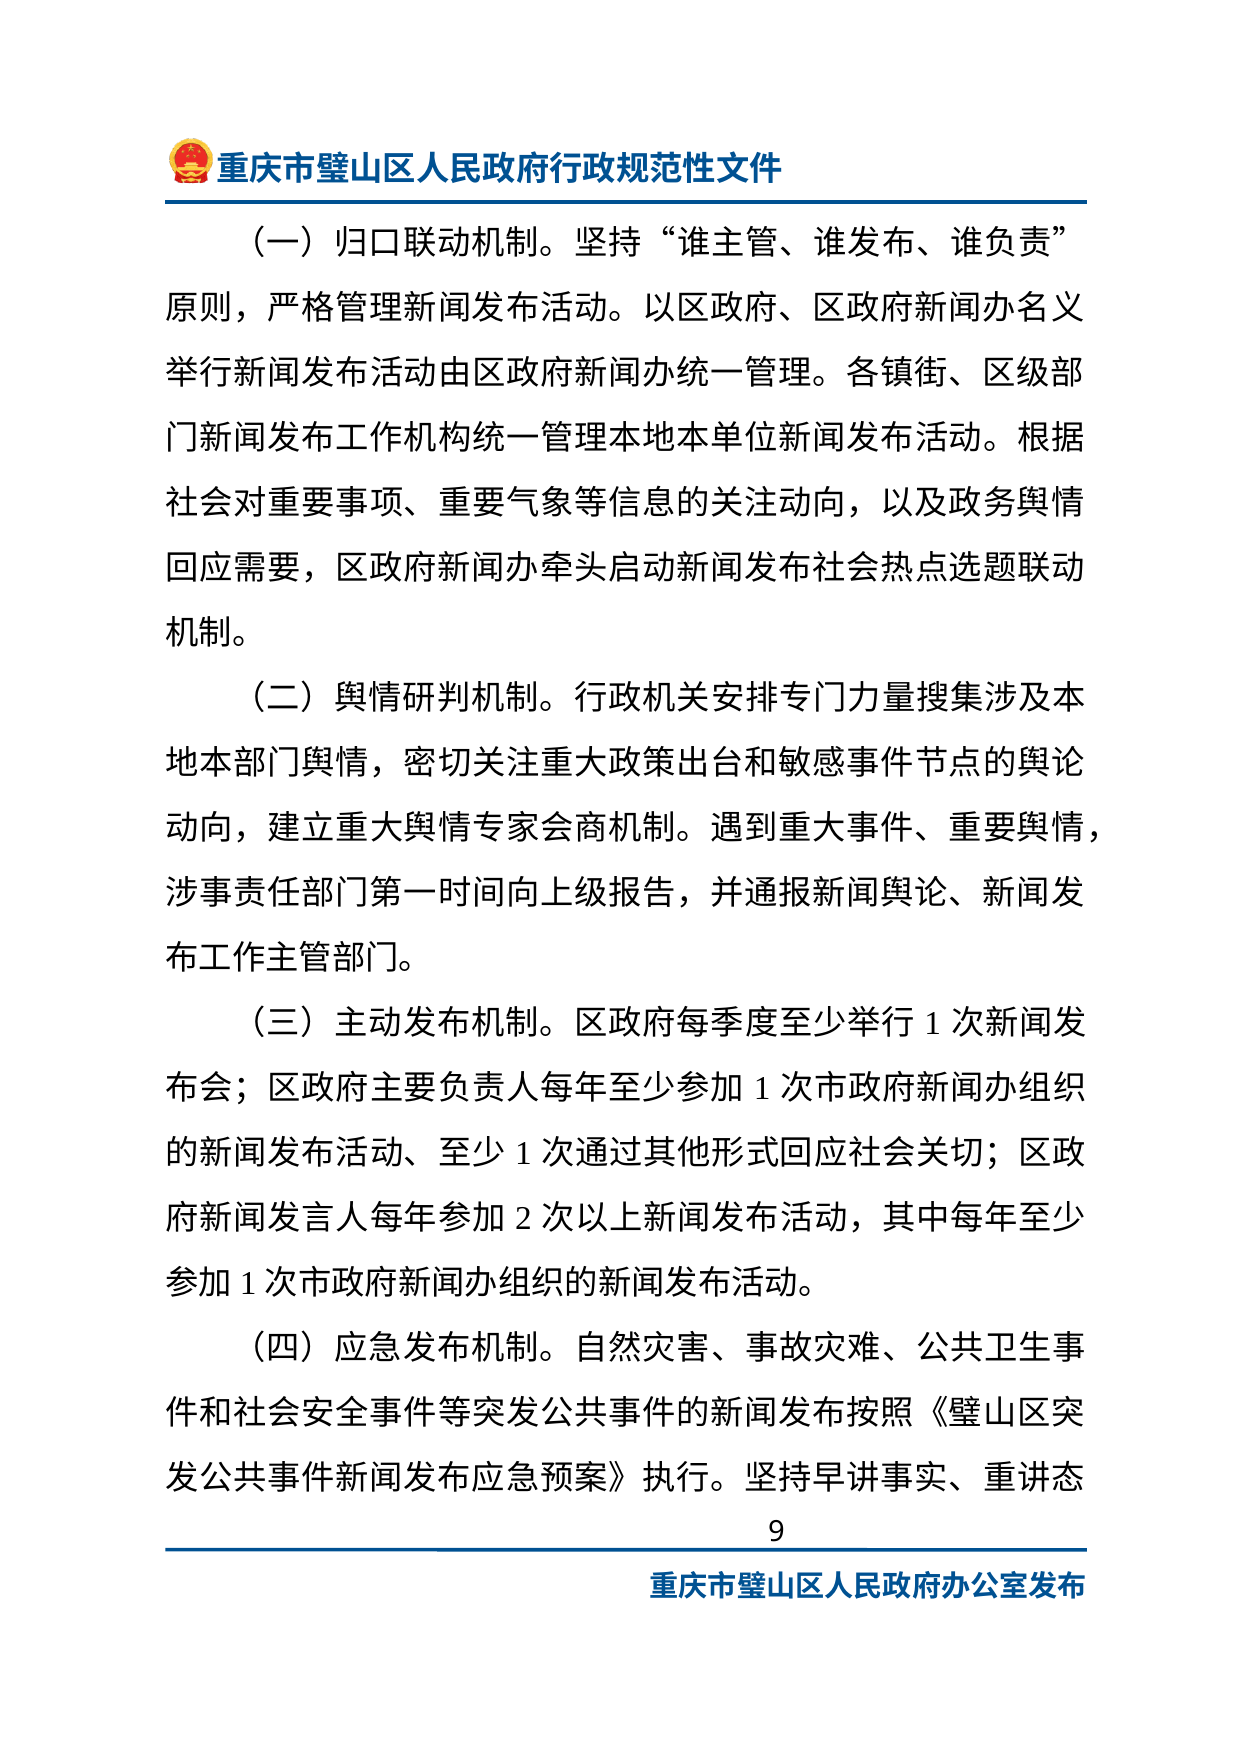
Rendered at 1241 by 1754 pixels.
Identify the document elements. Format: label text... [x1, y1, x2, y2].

text （一）归口联动机制。坚持“谁主管、谁发布、谁负责”原则，严格管理新闻发布活动。以区政府、区政府新闻办名义举行新闻发布活动由区政府新闻办统一管理。各镇街、区级部门新闻发布工作机构统一管理本地本单位新闻发布活动。根据社会对重要事项、重要气象等信息的关注动向，以及政务舆情回应需要，区政府新闻办牵头启动新闻发布社会热点选题联动机制。 [165, 207, 1087, 662]
text （二）舆情研判机制。行政机关安排专门力量搜集涉及本地本部门舆情，密切关注重大政策出台和敏感事件节点的舆论动向，建立重大舆情专家会商机制。遇到重大事件、重要舆情，涉事责任部门第一时间向上级报告，并通报新闻舆论、新闻发布工作主管部门。 [165, 662, 1087, 987]
picture [165, 136, 217, 187]
text （三）主动发布机制。区政府每季度至少举行 1 次新闻发布会；区政府主要负责人每年至少参加 1 次市政府新闻办组织的新闻发布活动、至少 1 次通过其他形式回应社会关切；区政府新闻发言人每年参加 2 次以上新闻发布活动，其中每年至少参加 1 次市政府新闻办组织的新闻发布活动。 [165, 987, 1087, 1312]
